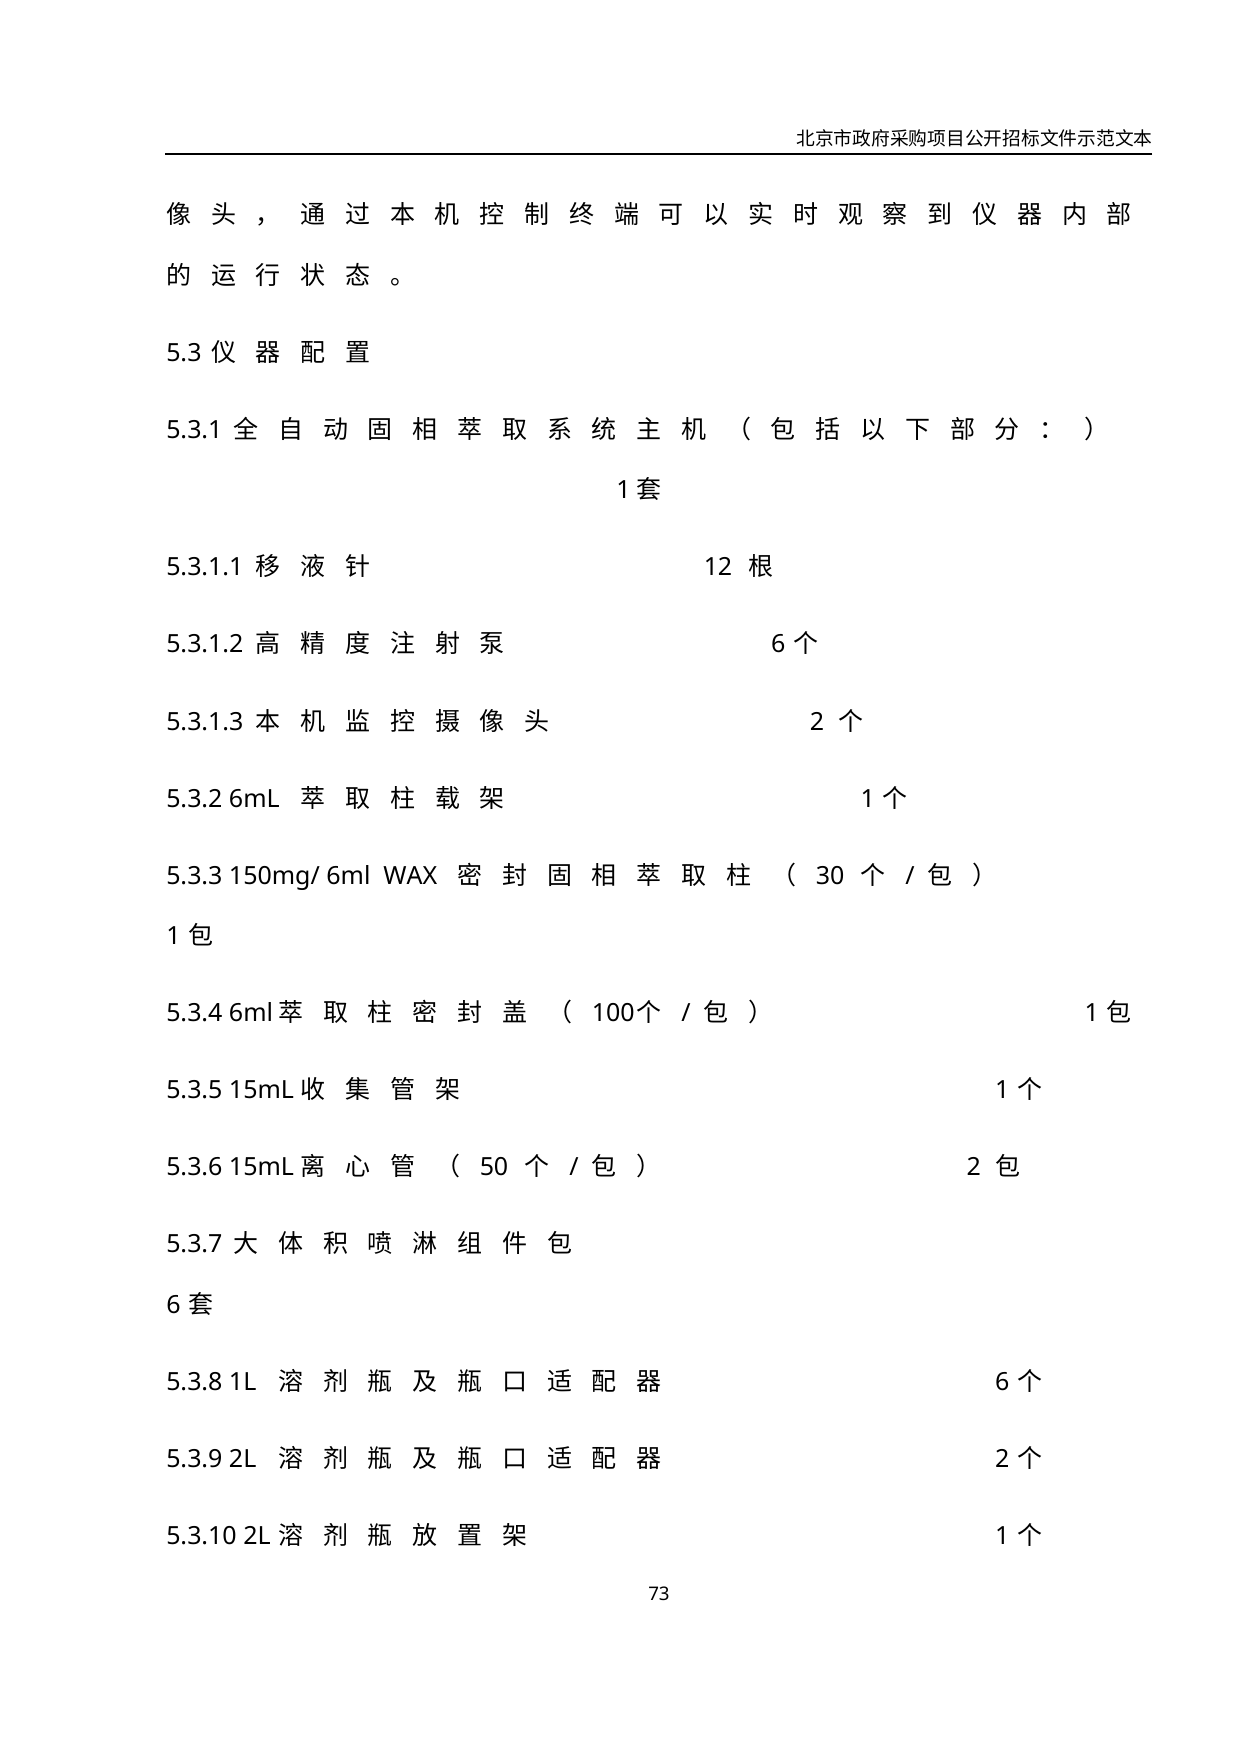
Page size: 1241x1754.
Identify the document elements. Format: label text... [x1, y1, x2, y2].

text 5.3.6 15mL离心管（50个/包） 2包 [166, 1135, 1151, 1195]
text 5.3.1.1移液针 12根 [166, 535, 1151, 595]
text 5.3.1全自动固相萃取系统主机（包括以下部分：） 1套 [166, 397, 1151, 518]
text 5.3.1.2高精度注射泵 6个 [166, 612, 1151, 672]
text 5.3.8 1L溶剂瓶及瓶口适配器 6个 [166, 1349, 1151, 1410]
text 5.3.1.3本机监控摄像头 2个 [166, 689, 1151, 749]
text 5.3仪器配置 [166, 320, 1151, 381]
text 5.3.9 2L溶剂瓶及瓶口适配器 2个 [166, 1426, 1151, 1487]
text 5.3.7 大体积喷淋组件包 6套 [166, 1212, 1151, 1333]
text 5.3.10 2L溶剂瓶放置架 1个 [166, 1503, 1151, 1564]
text 5.3.2 6mL萃取柱载架 1个 [166, 766, 1151, 826]
text 5.3.4 6ml萃取柱密封盖（100个/包） 1包 [166, 981, 1151, 1041]
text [166, 183, 1151, 303]
text 5.3.5 15mL收集管架 1个 [166, 1058, 1151, 1118]
text 5.3.3 150mg/ 6ml WAX密封固相萃取柱（30个/包） 1包 [166, 843, 1151, 964]
